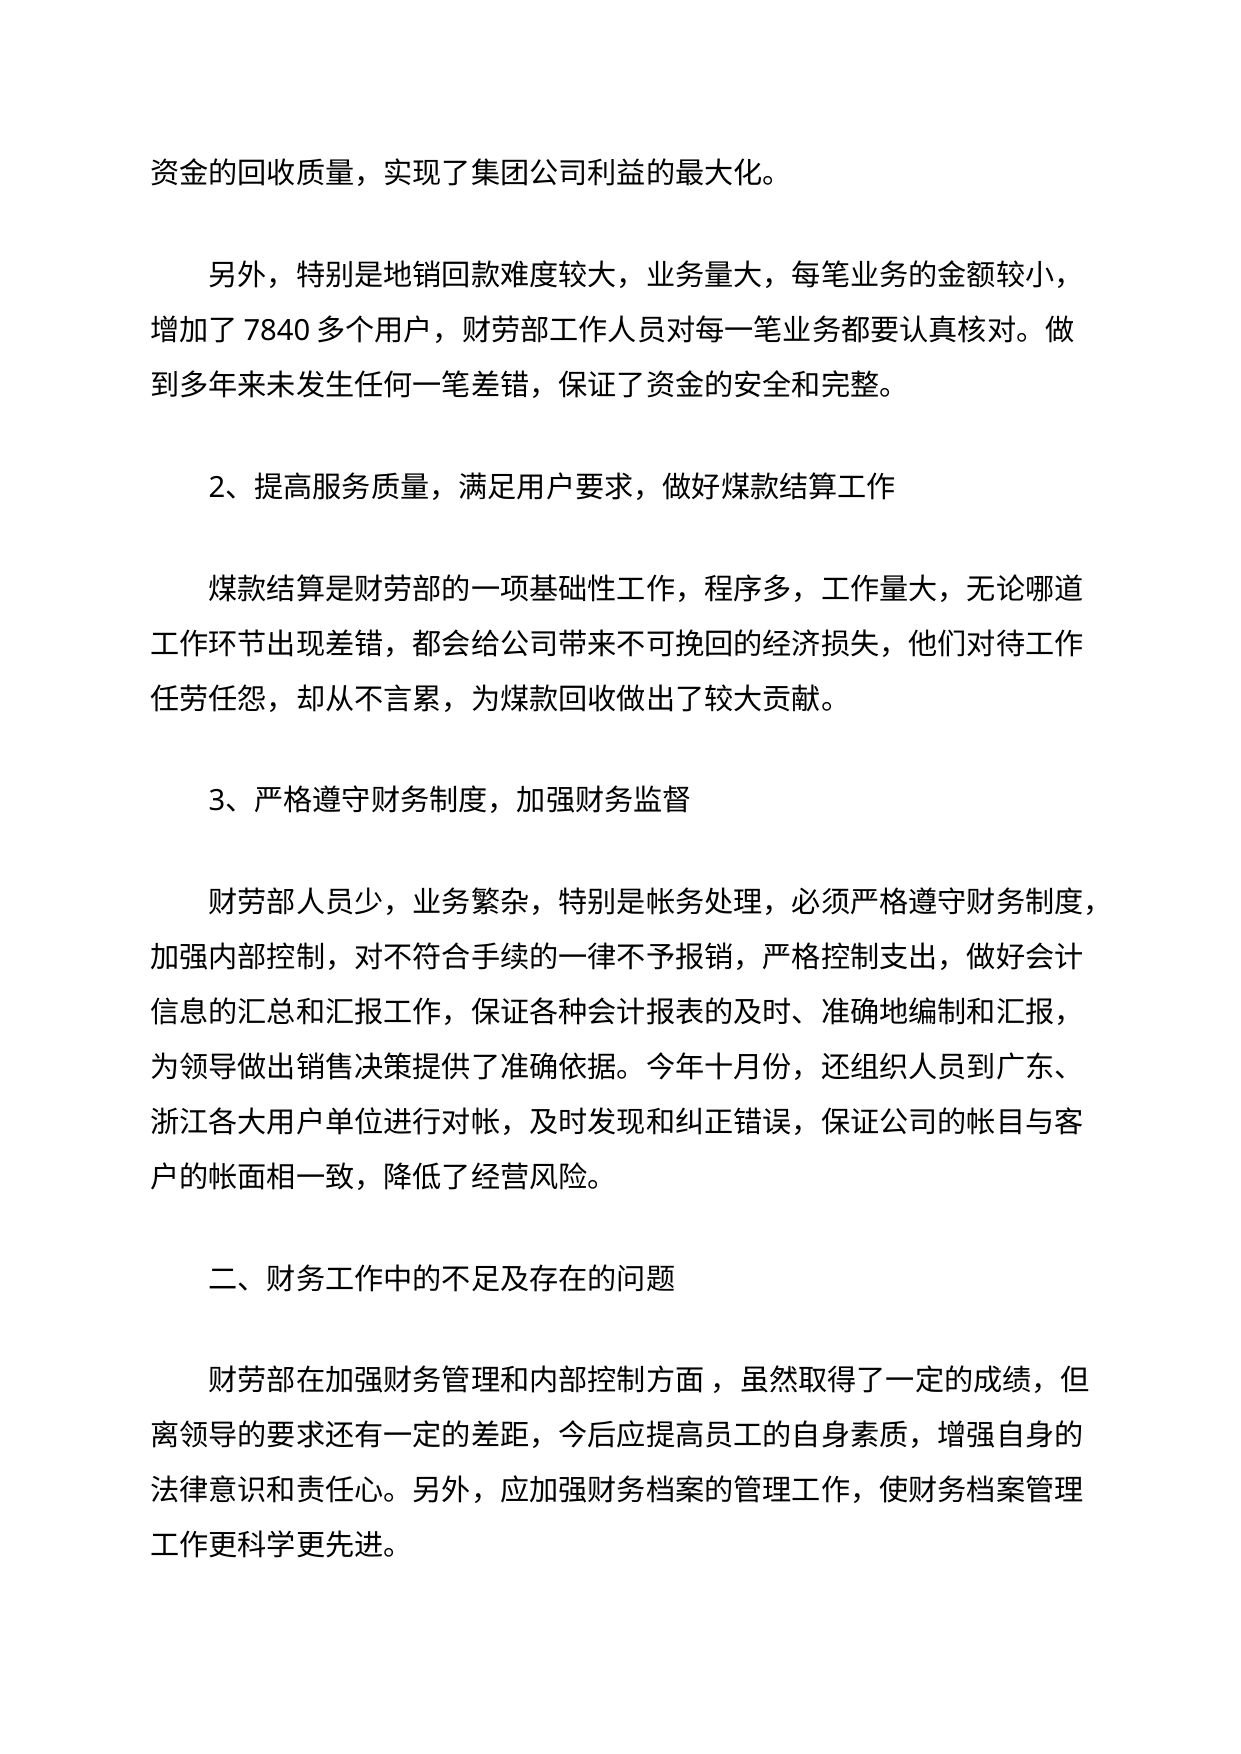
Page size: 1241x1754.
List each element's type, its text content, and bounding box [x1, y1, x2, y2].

text 煤款结算是财劳部的一项基础性工作，程序多，工作量大，无论哪道工作环节出现差错，都会给公司带来不可挽回的经济损失，他们对待工作任劳任怨，却从不言累，为煤款回收做出了较大贡献。 [150, 565, 1090, 717]
text 财劳部人员少，业务繁杂，特别是帐务处理，必须严格遵守财务制度，加强内部控制，对不符合手续的一律不予报销，严格控制支出，做好会计信息的汇总和汇报工作，保证各种会计报表的及时、准确地编制和汇报，为领导做出销售决策提供了准确依据。今年十月份，还组织人员到广东、浙江各大用户单位进行对帐，及时发现和纠正错误，保证公司的帐目与客户的帐面相一致，降低了经营风险。 [150, 879, 1090, 1196]
text 2、提高服务质量，满足用户要求，做好煤款结算工作 [150, 463, 1090, 506]
text 财劳部在加强财务管理和内部控制方面 ，虽然取得了一定的成绩，但离领导的要求还有一定的差距，今后应提高员工的自身素质，增强自身的法律意识和责任心。另外，应加强财务档案的管理工作，使财务档案管理工作更科学更先进。 [150, 1357, 1090, 1564]
text 二、财务工作中的不足及存在的问题 [150, 1255, 1090, 1297]
text 另外，特别是地销回款难度较大，业务量大，每笔业务的金额较小，增加了7840多个用户，财劳部工作人员对每一笔业务都要认真核对。做到多年来未发生任何一笔差错，保证了资金的安全和完整。 [150, 252, 1090, 404]
text 3、严格遵守财务制度，加强财务监督 [150, 777, 1090, 819]
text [150, 150, 1090, 192]
